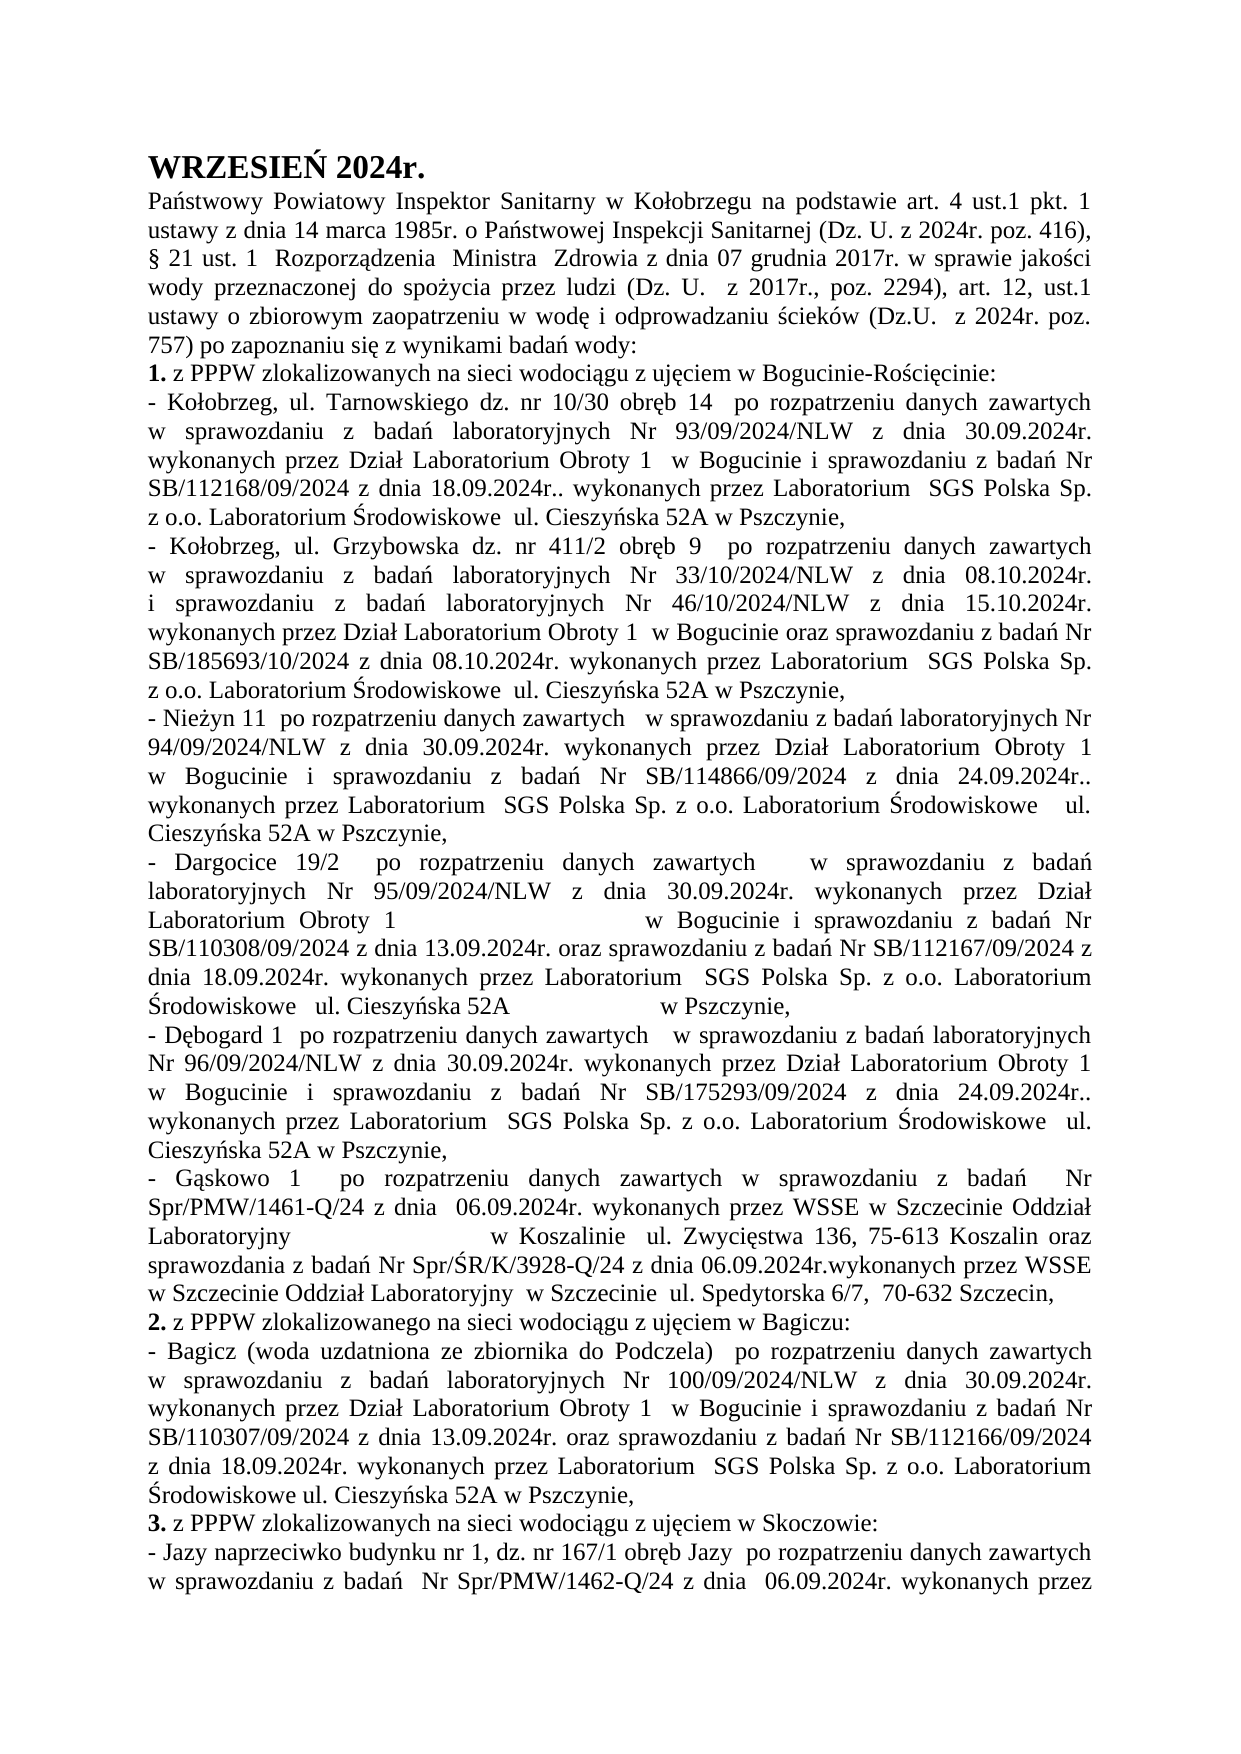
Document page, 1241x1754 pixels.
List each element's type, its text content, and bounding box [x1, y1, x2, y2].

text - Dębogard 1 po rozpatrzeniu danych zawartych w sprawozdaniu z badań laboratoryjnych Nr 96/09/2024/NLW z dnia 30.09.2024r. wykonanych przez Dział Laboratorium Obroty 1 w Bogucinie i sprawozdaniu z badań Nr SB/175293/09/2024 z dnia 24.09.2024r.. wykonanych przez Laboratorium SGS Polska Sp. z o.o. Laboratorium Środowiskowe ul. Cieszyńska 52A w Pszczynie, [148, 1020, 1093, 1163]
text 3. z PPPW zlokalizowanych na sieci wodociągu z ujęciem w Skoczowie: [148, 1508, 1093, 1537]
text - Kołobrzeg, ul. Tarnowskiego dz. nr 10/30 obręb 14 po rozpatrzeniu danych zawartych w sprawozdaniu z badań laboratoryjnych Nr 93/09/2024/NLW z dnia 30.09.2024r. wykonanych przez Dział Laboratorium Obroty 1 w Bogucinie i sprawozdaniu z badań Nr SB/112168/09/2024 z dnia 18.09.2024r.. wykonanych przez Laboratorium SGS Polska Sp. z o.o. Laboratorium Środowiskowe ul. Cieszyńska 52A w Pszczynie, [148, 387, 1093, 531]
text - Dargocice 19/2 po rozpatrzeniu danych zawartych w sprawozdaniu z badań laboratoryjnych Nr 95/09/2024/NLW z dnia 30.09.2024r. wykonanych przez Dział Laboratorium Obroty 1 w Bogucinie i sprawozdaniu z badań Nr SB/110308/09/2024 z dnia 13.09.2024r. oraz sprawozdaniu z badań Nr SB/112167/09/2024 z dnia 18.09.2024r. wykonanych przez Laboratorium SGS Polska Sp. z o.o. Laboratorium Środowiskowe ul. Cieszyńska 52A w Pszczynie, [148, 847, 1093, 1020]
text - Gąskowo 1 po rozpatrzeniu danych zawartych w sprawozdaniu z badań Nr Spr/PMW/1461-Q/24 z dnia 06.09.2024r. wykonanych przez WSSE w Szczecinie Oddział Laboratoryjny w Koszalinie ul. Zwycięstwa 136, 75-613 Koszalin oraz sprawozdania z badań Nr Spr/ŚR/K/3928-Q/24 z dnia 06.09.2024r.wykonanych przez WSSE w Szczecinie Oddział Laboratoryjny w Szczecinie ul. Spedytorska 6/7, 70-632 Szczecin, [148, 1163, 1093, 1307]
text - Kołobrzeg, ul. Grzybowska dz. nr 411/2 obręb 9 po rozpatrzeniu danych zawartych w sprawozdaniu z badań laboratoryjnych Nr 33/10/2024/NLW z dnia 08.10.2024r. i sprawozdaniu z badań laboratoryjnych Nr 46/10/2024/NLW z dnia 15.10.2024r. wykonanych przez Dział Laboratorium Obroty 1 w Bogucinie oraz sprawozdaniu z badań Nr SB/185693/10/2024 z dnia 08.10.2024r. wykonanych przez Laboratorium SGS Polska Sp. z o.o. Laboratorium Środowiskowe ul. Cieszyńska 52A w Pszczynie, [148, 531, 1093, 703]
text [148, 1537, 1093, 1595]
text - Nieżyn 11 po rozpatrzeniu danych zawartych w sprawozdaniu z badań laboratoryjnych Nr 94/09/2024/NLW z dnia 30.09.2024r. wykonanych przez Dział Laboratorium Obroty 1 w Bogucinie i sprawozdaniu z badań Nr SB/114866/09/2024 z dnia 24.09.2024r.. wykonanych przez Laboratorium SGS Polska Sp. z o.o. Laboratorium Środowiskowe ul. Cieszyńska 52A w Pszczynie, [148, 703, 1093, 847]
text - Bagicz (woda uzdatniona ze zbiornika do Podczela) po rozpatrzeniu danych zawartych w sprawozdaniu z badań laboratoryjnych Nr 100/09/2024/NLW z dnia 30.09.2024r. wykonanych przez Dział Laboratorium Obroty 1 w Bogucinie i sprawozdaniu z badań Nr SB/110307/09/2024 z dnia 13.09.2024r. oraz sprawozdaniu z badań Nr SB/112166/09/2024 z dnia 18.09.2024r. wykonanych przez Laboratorium SGS Polska Sp. z o.o. Laboratorium Środowiskowe ul. Cieszyńska 52A w Pszczynie, [148, 1336, 1093, 1508]
text 2. z PPPW zlokalizowanego na sieci wodociągu z ujęciem w Bagiczu: [148, 1307, 1093, 1336]
text WRZESIEŃ 2024r. [148, 148, 1093, 186]
text 1. z PPPW zlokalizowanych na sieci wodociągu z ujęciem w Bogucinie-Rościęcinie: [148, 358, 1093, 387]
text Państwowy Powiatowy Inspektor Sanitarny w Kołobrzegu na podstawie art. 4 ust.1 pkt. 1 ustawy z dnia 14 marca 1985r. o Państwowej Inspekcji Sanitarnej (Dz. U. z 2024r. poz. 416), § 21 ust. 1 Rozporządzenia Ministra Zdrowia z dnia 07 grudnia 2017r. w sprawie jakości wody przeznaczonej do spożycia przez ludzi (Dz. U. z 2017r., poz. 2294), art. 12, ust.1 ustawy o zbiorowym zaopatrzeniu w wodę i odprowadzaniu ścieków (Dz.U. z 2024r. poz. 757) po zapoznaniu się z wynikami badań wody: [148, 186, 1093, 358]
